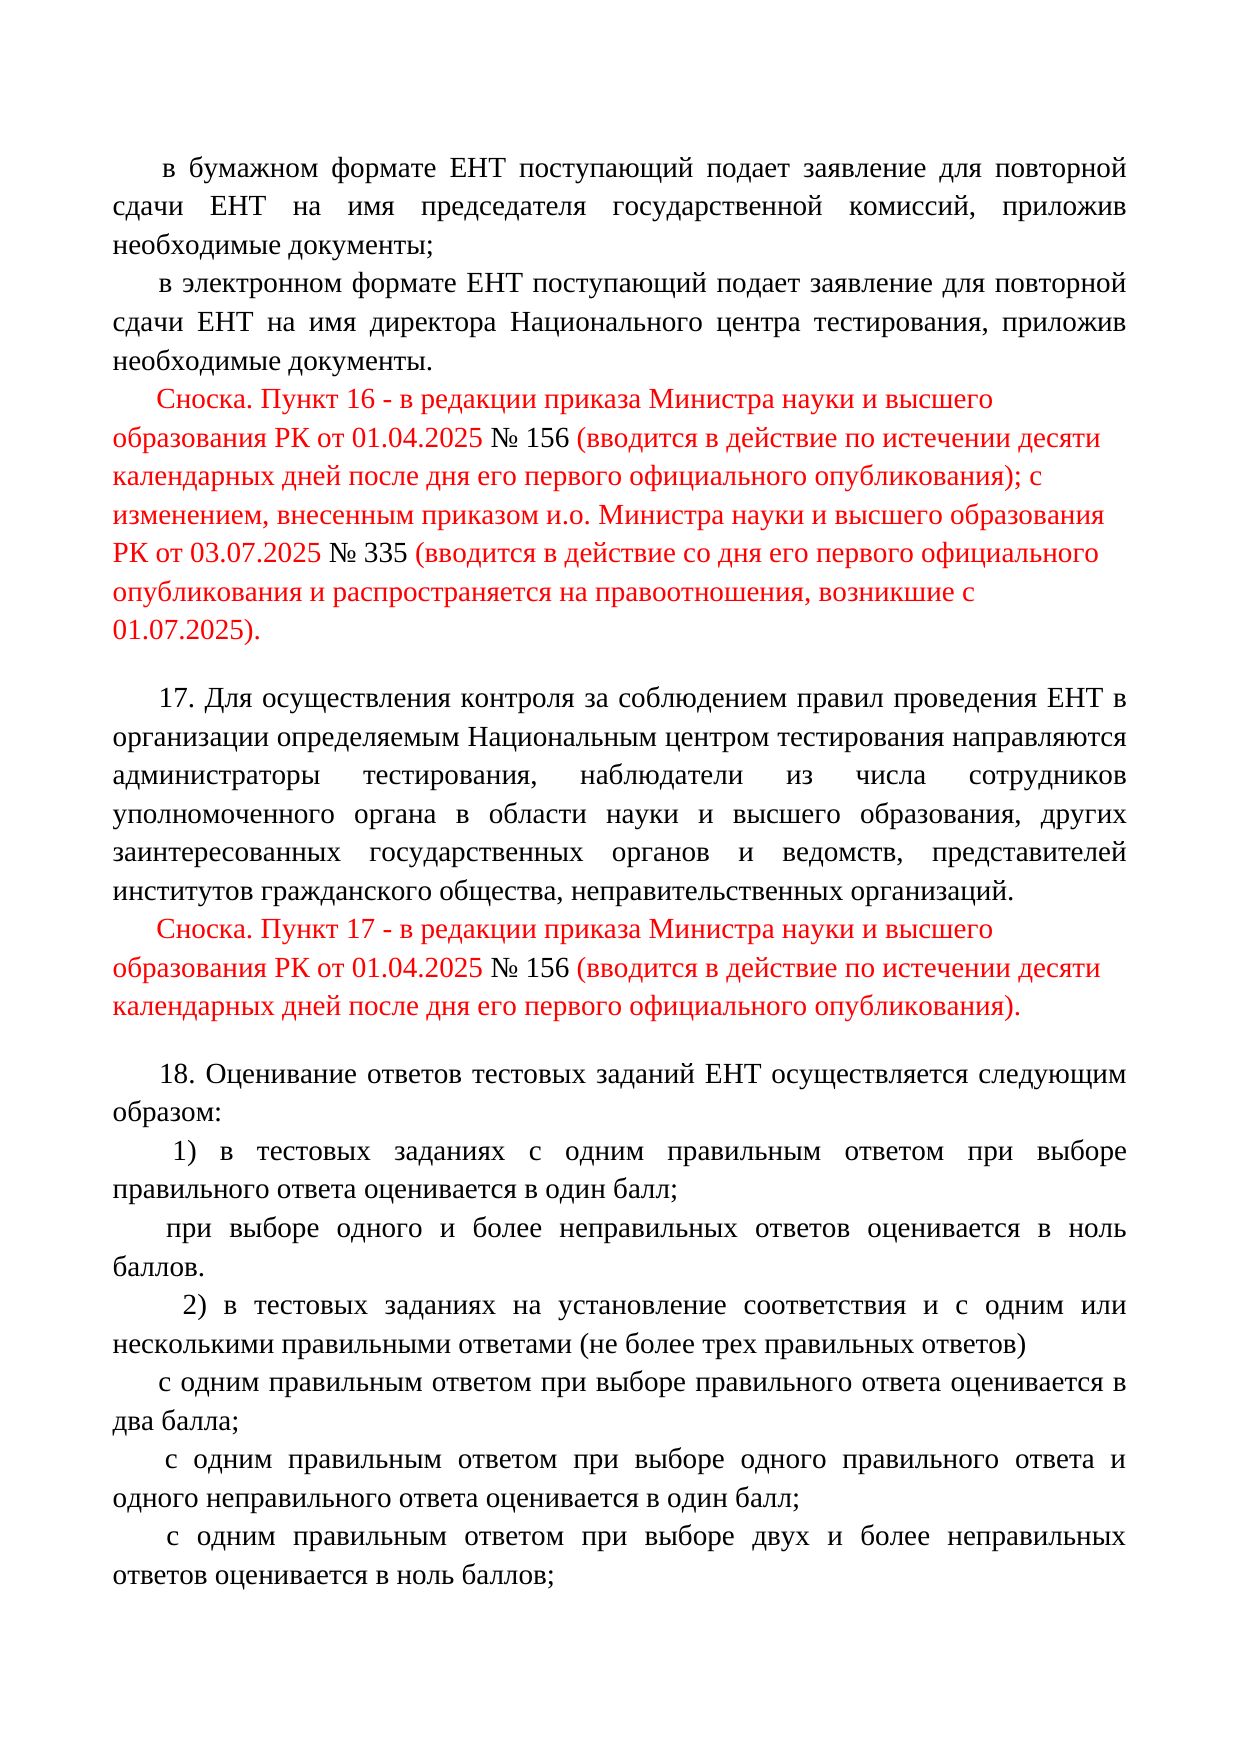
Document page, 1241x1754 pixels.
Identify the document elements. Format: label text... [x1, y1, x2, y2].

text в электронном формате ЕНТ поступающий подает заявление для повторной сдачи ЕНТ на имя директора Национального центра тестирования, приложив необходимые документы. [112, 266, 1128, 376]
text 2) в тестовых заданиях на установление соответствия и с одним или несколькими правильными ответами (не более трех правильных ответов) [112, 1287, 1128, 1359]
text с одним правильным ответом при выборе правильного ответа оценивается в два балла; [112, 1364, 1128, 1436]
text 1) в тестовых заданиях с одним правильным ответом при выборе правильного ответа оценивается в один балл; [112, 1133, 1128, 1205]
text Сноска. Пункт 17 - в редакции приказа Министра науки и высшего образования РК от 01.04.2025 № 156 (вводится в действие по истечении десяти календарных дней после дня его первого официального опубликования). [112, 911, 1128, 1052]
text Сноска. Пункт 16 - в редакции приказа Министра науки и высшего образования РК от 01.04.2025 № 156 (вводится в действие по истечении десяти календарных дней после дня его первого официального опубликования); с изменением, внесенным приказом и.о. Министра науки и высшего образования РК от 03.07.2025 № 335 (вводится в действие со дня его первого официального опубликования и распространяется на правоотношения, возникшие с 01.07.2025). [112, 381, 1128, 676]
text 17. Для осуществления контроля за соблюдением правил проведения ЕНТ в организации определяемым Национальным центром тестирования направляются администраторы тестирования, наблюдатели из числа сотрудников уполномоченного органа в области науки и высшего образования, других заинтересованных государственных органов и ведомств, представителей институтов гражданского общества, неправительственных организаций. [112, 680, 1128, 906]
text с одним правильным ответом при выборе одного правильного ответа и одного неправильного ответа оценивается в один балл; [112, 1441, 1128, 1513]
text 18. Оценивание ответов тестовых заданий ЕНТ осуществляется следующим образом: [112, 1056, 1128, 1128]
text при выборе одного и более неправильных ответов оценивается в ноль баллов. [112, 1210, 1128, 1282]
text в бумажном формате ЕНТ поступающий подает заявление для повторной сдачи ЕНТ на имя председателя государственной комиссий, приложив необходимые документы; [112, 150, 1128, 261]
text с одним правильным ответом при выборе двух и более неправильных ответов оценивается в ноль баллов; [112, 1518, 1128, 1591]
